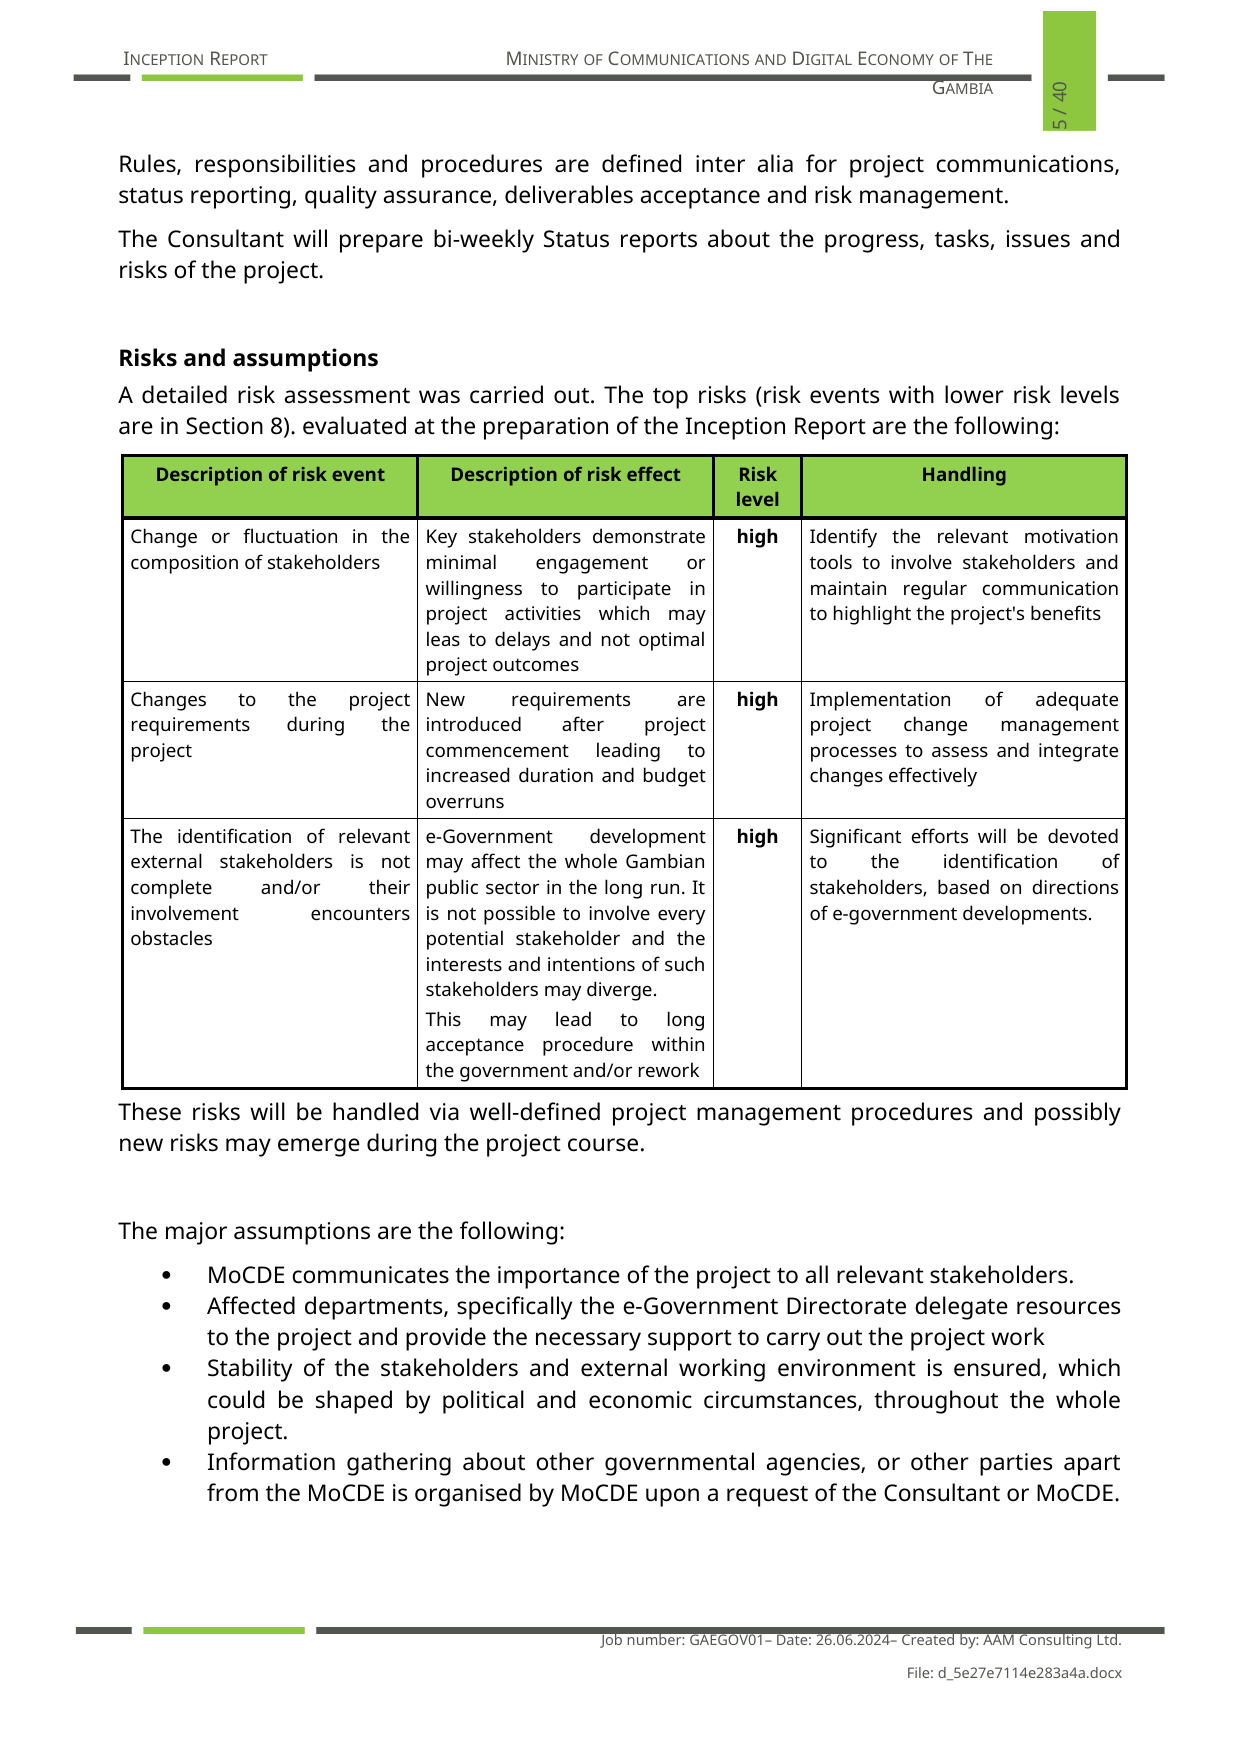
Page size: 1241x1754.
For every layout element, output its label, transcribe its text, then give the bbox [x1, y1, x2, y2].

table_cell high [714, 520, 801, 681]
table_cell Significant efforts will be devoted to the identification of stakeholders, based on directions of e-government developments. [802, 819, 1125, 1087]
table_cell Implementation of adequate project change management processes to assess and integrate changes effectively [802, 682, 1125, 818]
table_header Risk level [715, 457, 800, 516]
text These risks will be handled via well-defined project management procedures and possibly new risks may emerge during the project course. [118, 1096, 1122, 1159]
text The Consultant will prepare bi-weekly Status reports about the progress, tasks, issues and risks of the project. [118, 223, 1122, 285]
table_cell The identification of relevant external stakeholders is not complete and/or their involvement encounters obstacles [124, 819, 417, 1087]
text Rules, responsibilities and procedures are defined inter alia for project communications, status reporting, quality assurance, deliverables acceptance and risk management. [118, 148, 1122, 210]
table_cell Identify the relevant motivation tools to involve stakeholders and maintain regular communication to highlight the project's benefits [802, 520, 1125, 681]
list MoCDE communicates the importance of the project to all relevant stakeholders. [162, 1259, 1122, 1290]
text The major assumptions are the following: [118, 1215, 1122, 1246]
list Information gathering about other governmental agencies, or other parties apart from the MoCDE is organised by MoCDE upon a request of the Consultant or MoCDE. [162, 1446, 1122, 1509]
list Stability of the stakeholders and external working environment is ensured, which could be shaped by political and economic circumstances, throughout the whole project. [162, 1352, 1122, 1446]
table_cell New requirements are introduced after project commencement leading to increased duration and budget overruns [418, 682, 713, 818]
table_cell Change or fluctuation in the composition of stakeholders [124, 520, 417, 681]
text Risks and assumptions [118, 341, 1122, 373]
table_cell e-Government development may affect the whole Gambian public sector in the long run. It is not possible to involve every potential stakeholder and the interests and intentions of such stakeholders may diverge. This may lead to long acceptance procedure within the government and/or rework [418, 819, 713, 1087]
table_header Handling [803, 457, 1125, 516]
table_header Description of risk event [124, 457, 416, 516]
picture [75, 1627, 1165, 1634]
table_cell high [714, 682, 801, 818]
table_cell Key stakeholders demonstrate minimal engagement or willingness to participate in project activities which may leas to delays and not optimal project outcomes [418, 520, 713, 681]
table_header Description of risk effect [419, 457, 712, 516]
picture [73, 11, 1165, 131]
text A detailed risk assessment was carried out. The top risks (risk events with lower risk levels are in Section 8). evaluated at the preparation of the Inception Report are the following: [118, 379, 1122, 441]
table_cell Changes to the project requirements during the project [124, 682, 417, 818]
list Affected departments, specifically the e-Government Directorate delegate resources to the project and provide the necessary support to carry out the project work [162, 1290, 1122, 1352]
table_cell high [714, 819, 801, 1087]
